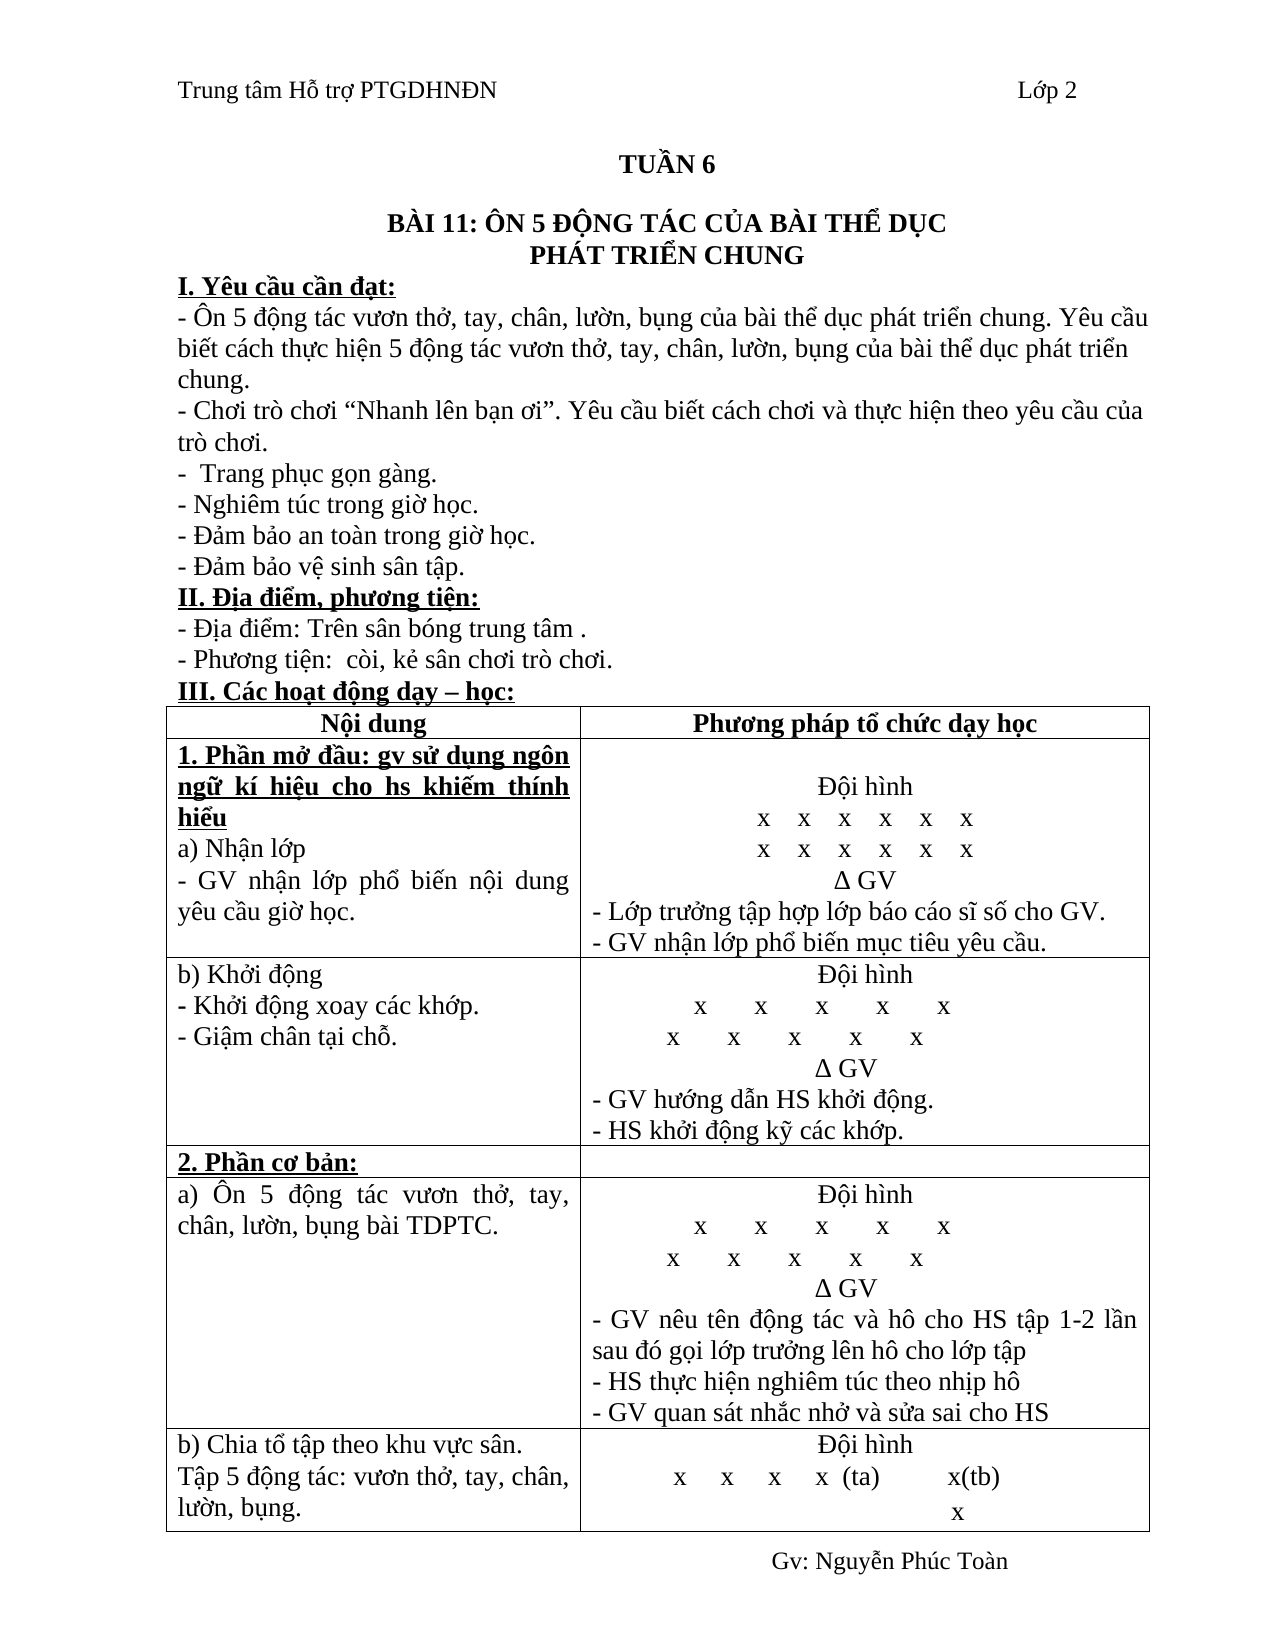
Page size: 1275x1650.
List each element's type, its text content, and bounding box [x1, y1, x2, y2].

table_cell 2. Phần cơ bản: [167, 1146, 580, 1177]
text III. Các hoạt động dạy – học: [177, 675, 1157, 706]
text - Địa điểm: Trên sân bóng trung tâm . [177, 612, 1157, 644]
text PHÁT TRIỂN CHUNG [177, 239, 1157, 270]
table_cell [581, 1429, 1149, 1531]
table_cell [581, 1146, 1149, 1177]
text - Chơi trò chơi “Nhanh lên bạn ơi”. Yêu cầu biết cách chơi và thực hiện theo yêu cầu của trò chơi. [177, 394, 1157, 457]
table_header Phương pháp tổ chức dạy học [581, 707, 1149, 738]
text II. Địa điểm, phương tiện: [177, 581, 1157, 612]
text - Đảm bảo vệ sinh sân tập. [177, 550, 1157, 581]
table_cell Đội hình x x x x x x x x x x x x ∆ GV - Lớp trưởng tập hợp lớp báo cáo sĩ số cho GV. - GV nhận lớp phổ biến mục tiêu yêu cầu. [581, 739, 1149, 957]
table_cell 1. Phần mở đầu: gv sử dụng ngôn ngữ kí hiệu cho hs khiếm thính hiểu a) Nhận lớp - GV nhận lớp phổ biến nội dung yêu cầu giờ học. [167, 739, 580, 957]
text - Trang phục gọn gàng. [177, 457, 1157, 488]
text BÀI 11: ÔN 5 ĐỘNG TÁC CỦA BÀI THỂ DỤC [177, 208, 1157, 239]
table_cell a) Ôn 5 động tác vươn thở, tay, chân, lườn, bụng bài TDPTC. [167, 1178, 580, 1427]
text TUẦN 6 [177, 148, 1157, 179]
table_cell Đội hình x x x x x x x x x x ∆ GV - GV nêu tên động tác và hô cho HS tập 1-2 lần sau đó gọi lớp trưởng lên hô cho lớp tập - HS thực hiện nghiêm túc theo nhịp hô - GV quan sát nhắc nhở và sửa sai cho HS [581, 1178, 1149, 1427]
text - Đảm bảo an toàn trong giờ học. [177, 519, 1157, 550]
text I. Yêu cầu cần đạt: [177, 270, 1157, 301]
text - Ôn 5 động tác vươn thở, tay, chân, lườn, bụng của bài thể dục phát triển chung. Yêu cầu biết cách thực hiện 5 động tác vươn thở, tay, chân, lườn, bụng của bài thể dục phát triển chung. [177, 301, 1157, 394]
table_cell b) Khởi động - Khởi động xoay các khớp. - Giậm chân tại chỗ. [167, 958, 580, 1145]
text - Phương tiện: còi, kẻ sân chơi trò chơi. [177, 644, 1157, 675]
table_cell Đội hình x x x x x x x x x x ∆ GV - GV hướng dẫn HS khởi động. - HS khởi động kỹ các khớp. [581, 958, 1149, 1145]
text - Nghiêm túc trong giờ học. [177, 488, 1157, 519]
table_header Nội dung [167, 707, 580, 738]
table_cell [167, 1429, 580, 1531]
